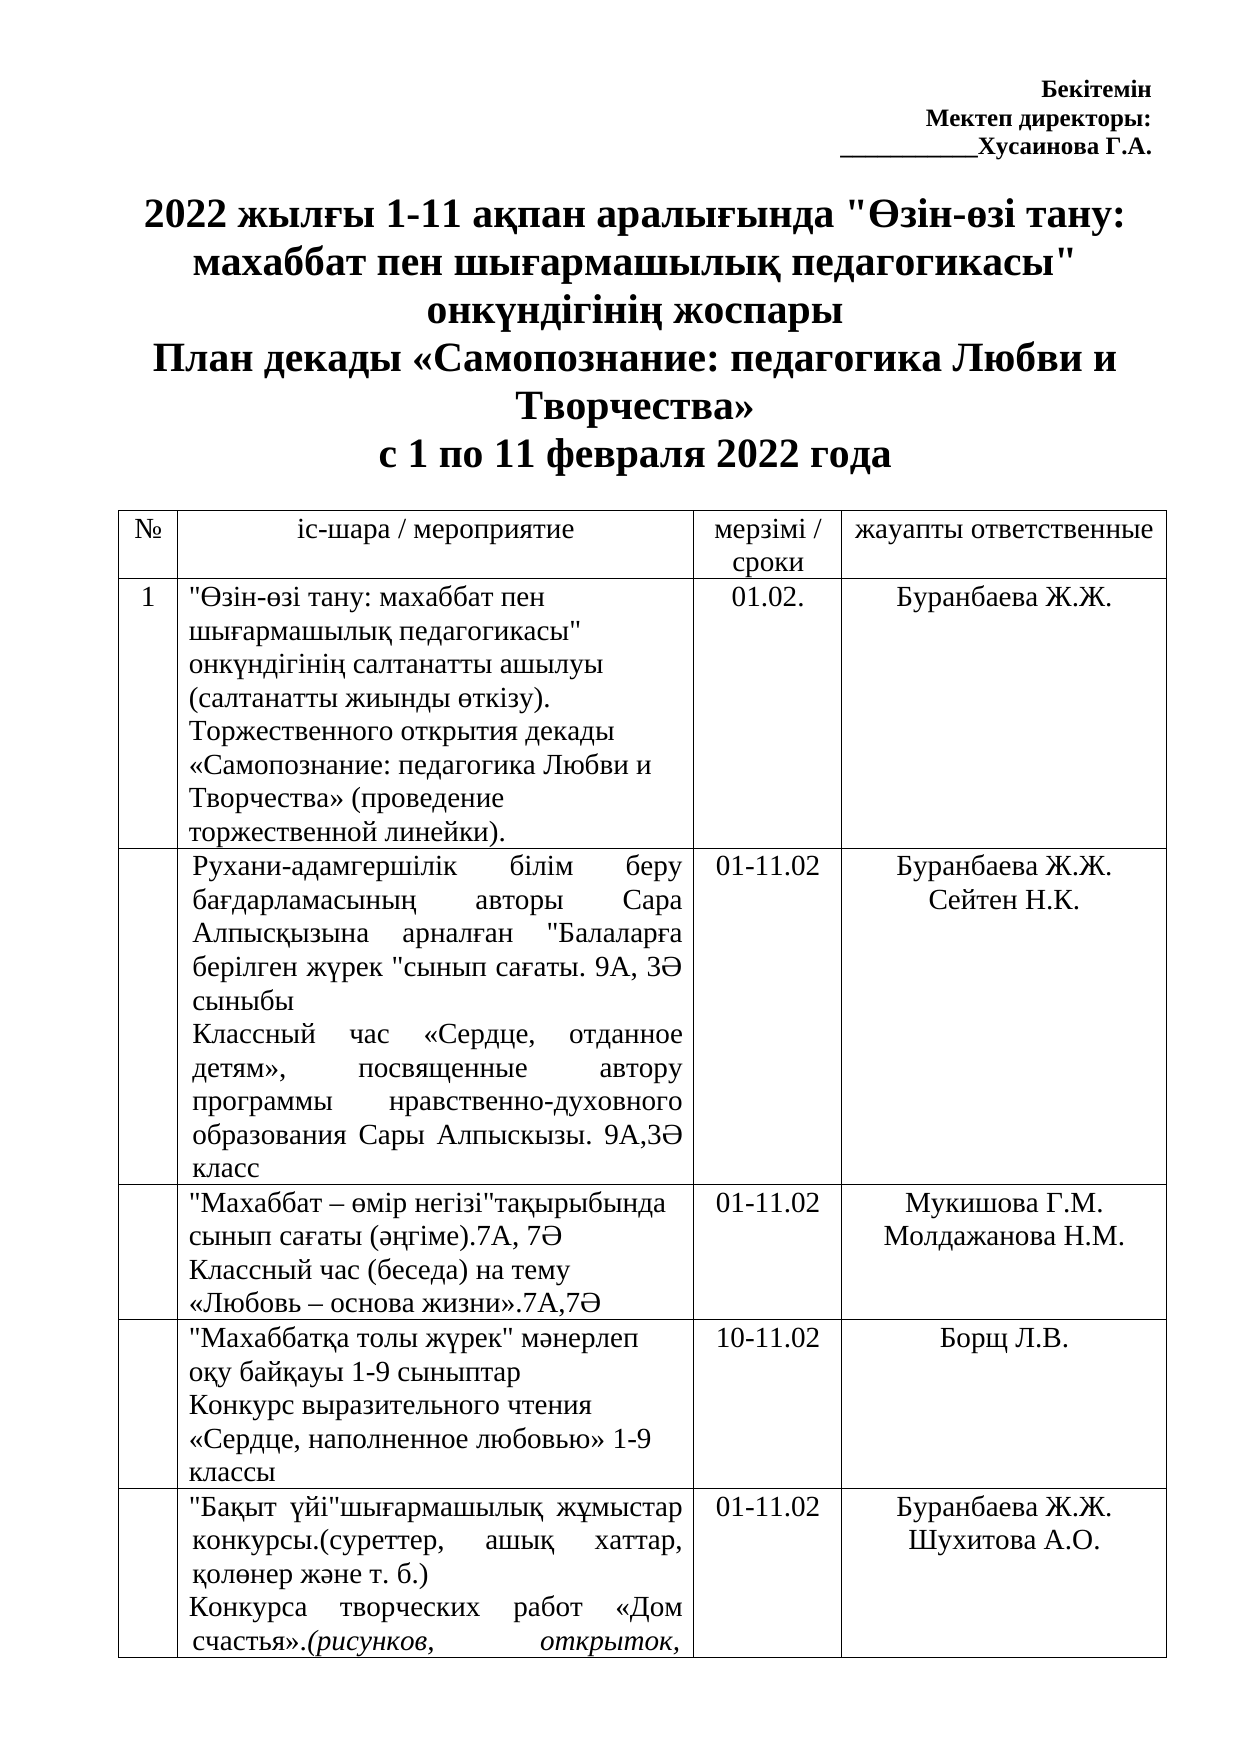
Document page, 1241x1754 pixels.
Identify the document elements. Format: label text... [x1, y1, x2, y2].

table_cell 01-11.02 [694, 1489, 841, 1657]
table_cell [119, 1185, 177, 1319]
table_cell [119, 1320, 177, 1488]
table_header № [119, 511, 177, 578]
text с 1 по 11 февраля 2022 года [118, 428, 1152, 476]
table_cell Мукишова Г.М. Молдажанова Н.М. [842, 1185, 1166, 1319]
table_cell Буранбаева Ж.Ж. [842, 579, 1166, 847]
table_cell [119, 849, 177, 1184]
table_cell [119, 1489, 177, 1657]
text ___________Хусаинова Г.А. [118, 131, 1152, 160]
table_cell "Махаббатқа толы жүрек" мәнерлеп оқу байқауы 1-9 сыныптар Конкурс выразительного чтения «Сердце, наполненное любовью» 1-9 классы [178, 1320, 693, 1488]
table_cell Рухани-адамгершілік білім беру бағдарламасының авторы Сара Алпысқызына арналған "Балаларға берілген жүрек "сынып сағаты. 9А, 3Ә сыныбы Классный час «Сердце, отданное детям», посвященные автору программы нравственно-духовного образования Сары Алпыскызы. 9А,3Ә класс [178, 849, 693, 1184]
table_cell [178, 1489, 693, 1657]
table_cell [842, 1489, 1166, 1657]
table_cell "Өзін-өзі тану: махаббат пен шығармашылық педагогикасы" онкүндігінің салтанатты ашылуы (салтанатты жиынды өткізу). Торжественного открытия декады «Самопознание: педагогика Любви и Творчества» (проведение торжественной линейки). [178, 579, 693, 847]
table_cell 01.02. [694, 579, 841, 847]
table_header мерзімі / сроки [694, 511, 841, 578]
table_cell 1 [119, 579, 177, 847]
table_cell Буранбаева Ж.Ж. Сейтен Н.К. [842, 849, 1166, 1184]
table_cell 01-11.02 [694, 1185, 841, 1319]
text 2022 жылғы 1-11 ақпан аралығында "Өзін-өзі тану: махаббат пен шығармашылық педагогикасы" онкүндігінің жоспары [118, 189, 1152, 333]
text План декады «Самопознание: педагогика Любви и Творчества» [118, 333, 1152, 428]
table_cell 10-11.02 [694, 1320, 841, 1488]
text Мектеп директоры: [118, 103, 1152, 131]
table_header жауапты ответственные [842, 511, 1166, 578]
table_cell Борщ Л.В. [842, 1320, 1166, 1488]
table_header іс-шара / мероприятие [178, 511, 693, 578]
table_cell "Махаббат – өмір негізі"тақырыбында сынып сағаты (әңгіме).7А, 7Ә Классный час (беседа) на тему «Любовь – основа жизни».7А,7Ә [178, 1185, 693, 1319]
text Бекітемін [118, 74, 1152, 103]
table_cell 01-11.02 [694, 849, 841, 1184]
